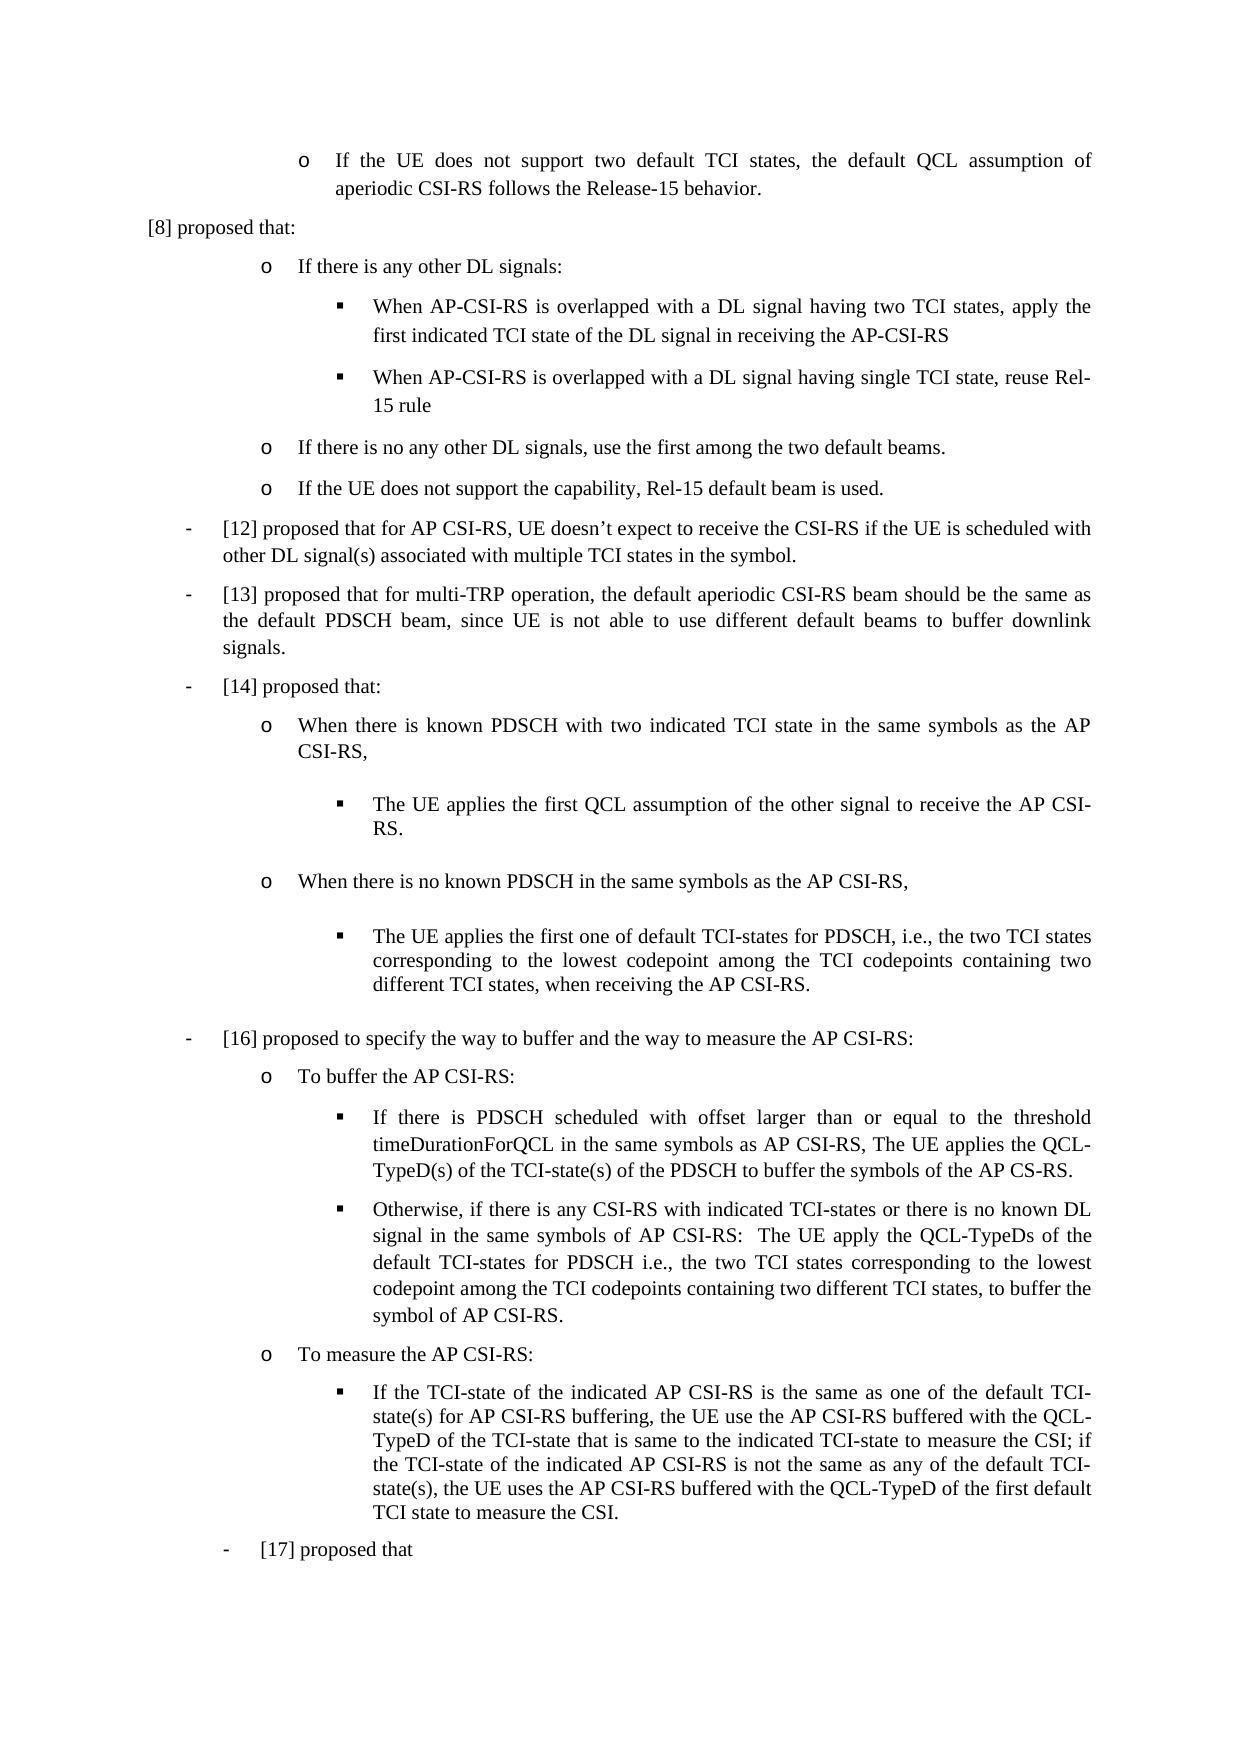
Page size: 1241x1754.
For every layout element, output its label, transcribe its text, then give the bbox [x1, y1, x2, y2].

list To buffer the AP CSI-RS: [260, 1064, 1093, 1090]
list [16] proposed to specify the way to buffer and the way to measure the AP CSI-RS: [185, 1025, 1093, 1049]
list If there is PDSCH scheduled with offset larger than or equal to the threshold timeDurationForQCL in the same symbols as AP CSI-RS, The UE applies the QCL-TypeD(s) of the TCI-state(s) of the PDSCH to buffer the symbols of the AP CS-RS. [335, 1105, 1093, 1182]
list [17] proposed that [223, 1537, 1093, 1561]
list The UE applies the first one of default TCI-states for PDSCH, i.e., the two TCI states corresponding to the lowest codepoint among the TCI codepoints containing two different TCI states, when receiving the AP CSI-RS. [335, 924, 1093, 996]
list [14] proposed that: [185, 674, 1093, 698]
list If the UE does not support two default TCI states, the default QCL assumption of aperiodic CSI-RS follows the Release-15 behavior. [298, 148, 1093, 200]
list [12] proposed that for AP CSI-RS, UE doesn’t expect to receive the CSI-RS if the UE is scheduled with other DL signal(s) associated with multiple TCI states in the symbol. [185, 516, 1093, 567]
list To measure the AP CSI-RS: [260, 1342, 1093, 1367]
list If there is any other DL signals: [260, 254, 1093, 279]
list Otherwise, if there is any CSI-RS with indicated TCI-states or there is no known DL signal in the same symbols of AP CSI-RS: The UE apply the QCL-TypeDs of the default TCI-states for PDSCH i.e., the two TCI states corresponding to the lowest codepoint among the TCI codepoints containing two different TCI states, to buffer the symbol of AP CSI-RS. [335, 1197, 1093, 1327]
list When AP-CSI-RS is overlapped with a DL signal having two TCI states, apply the first indicated TCI state of the DL signal in receiving the AP-CSI-RS [335, 294, 1093, 347]
list When there is no known PDSCH in the same symbols as the AP CSI-RS, [260, 869, 1093, 895]
list [13] proposed that for multi-TRP operation, the default aperiodic CSI-RS beam should be the same as the default PDSCH beam, since UE is not able to use different default beams to buffer downlink signals. [185, 582, 1093, 659]
list If the TCI-state of the indicated AP CSI-RS is the same as one of the default TCI-state(s) for AP CSI-RS buffering, the UE use the AP CSI-RS buffered with the QCL-TypeD of the TCI-state that is same to the indicated TCI-state to measure the CSI; if the TCI-state of the indicated AP CSI-RS is not the same as any of the default TCI-state(s), the UE uses the AP CSI-RS buffered with the QCL-TypeD of the first default TCI state to measure the CSI. [335, 1380, 1093, 1524]
list If the UE does not support the capability, Rel-15 default beam is used. [260, 476, 1093, 501]
list The UE applies the first QCL assumption of the other signal to receive the AP CSI-RS. [335, 792, 1093, 840]
text [8] proposed that: [148, 215, 1093, 239]
list When there is known PDSCH with two indicated TCI state in the same symbols as the AP CSI-RS, [260, 713, 1093, 763]
list When AP-CSI-RS is overlapped with a DL signal having single TCI state, reuse Rel-15 rule [335, 364, 1093, 417]
list If there is no any other DL signals, use the first among the two default beams. [260, 435, 1093, 461]
